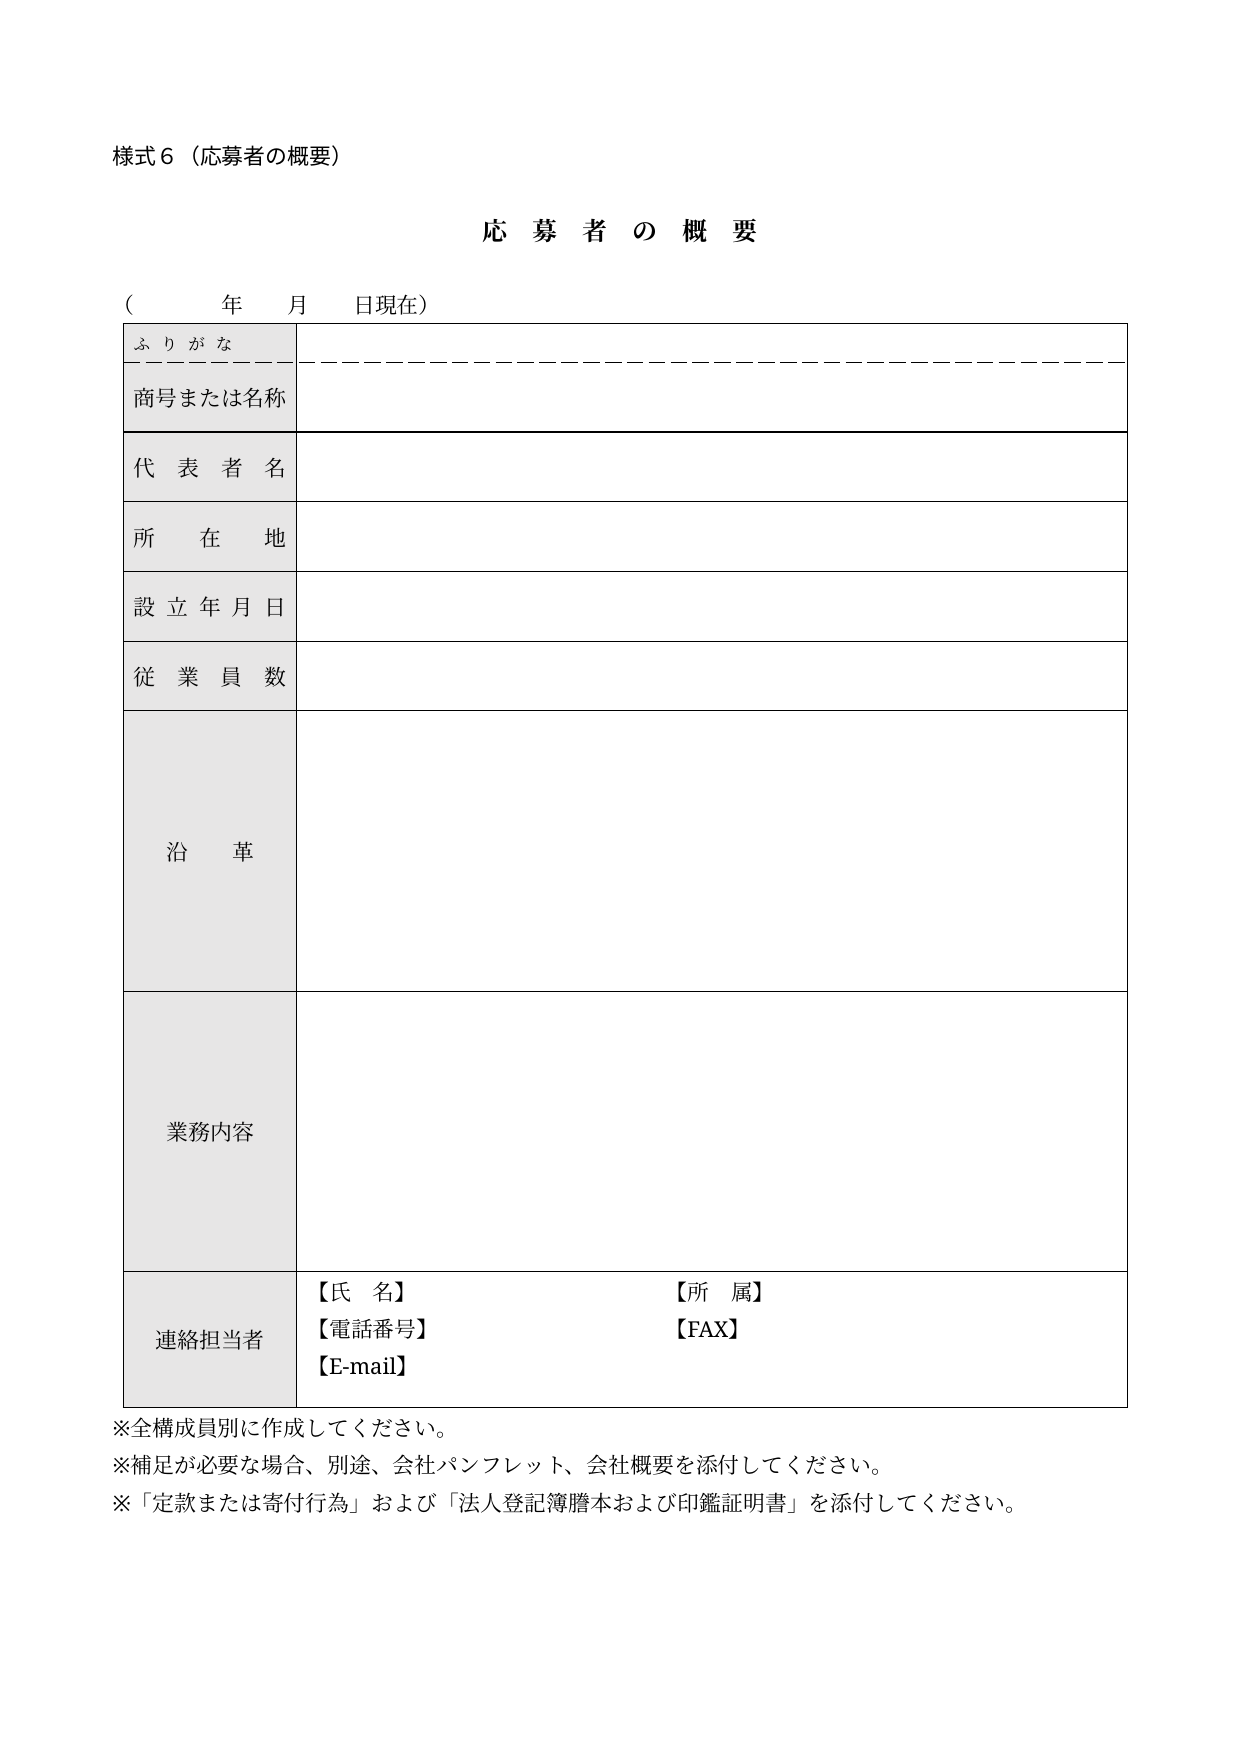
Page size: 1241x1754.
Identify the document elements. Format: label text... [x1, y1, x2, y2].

text （ 年 月 日現在） [112, 286, 1128, 323]
table_cell 【所 属】 【FAX】 [655, 1272, 1127, 1407]
table_cell [297, 362, 1127, 431]
table_cell [297, 642, 1127, 710]
table_cell 【氏 名】 【電話番号】 【E-mail】 [297, 1272, 655, 1407]
table_cell 沿 革 [124, 711, 296, 991]
table_cell 業務内容 [124, 992, 296, 1271]
text ※全構成員別に作成してください。 [112, 1408, 1128, 1446]
text 応 募 者 の 概 要 [112, 211, 1128, 248]
table_cell 代表者名 [124, 433, 296, 501]
table_cell [297, 572, 1127, 641]
table_cell 所在地 [124, 502, 296, 571]
table_cell [297, 992, 1127, 1271]
table_cell [297, 711, 1127, 991]
table_cell 商号または名称 [124, 362, 296, 431]
subtitle 様式６（応募者の概要） [112, 136, 1128, 173]
table_cell [297, 502, 1127, 571]
table_cell [297, 433, 1127, 501]
text ※補足が必要な場合、別途、会社パンフレット、会社概要を添付してください。 [112, 1446, 1128, 1483]
table_cell 従業員数 [124, 642, 296, 710]
table_cell 設立年月日 [124, 572, 296, 641]
table_header [297, 324, 1127, 362]
text ※「定款または寄付行為」および「法人登記簿謄本および印鑑証明書」を添付してください。 [112, 1483, 1128, 1521]
table_cell 連絡担当者 [124, 1272, 296, 1407]
table_header ふりがな [124, 324, 296, 362]
